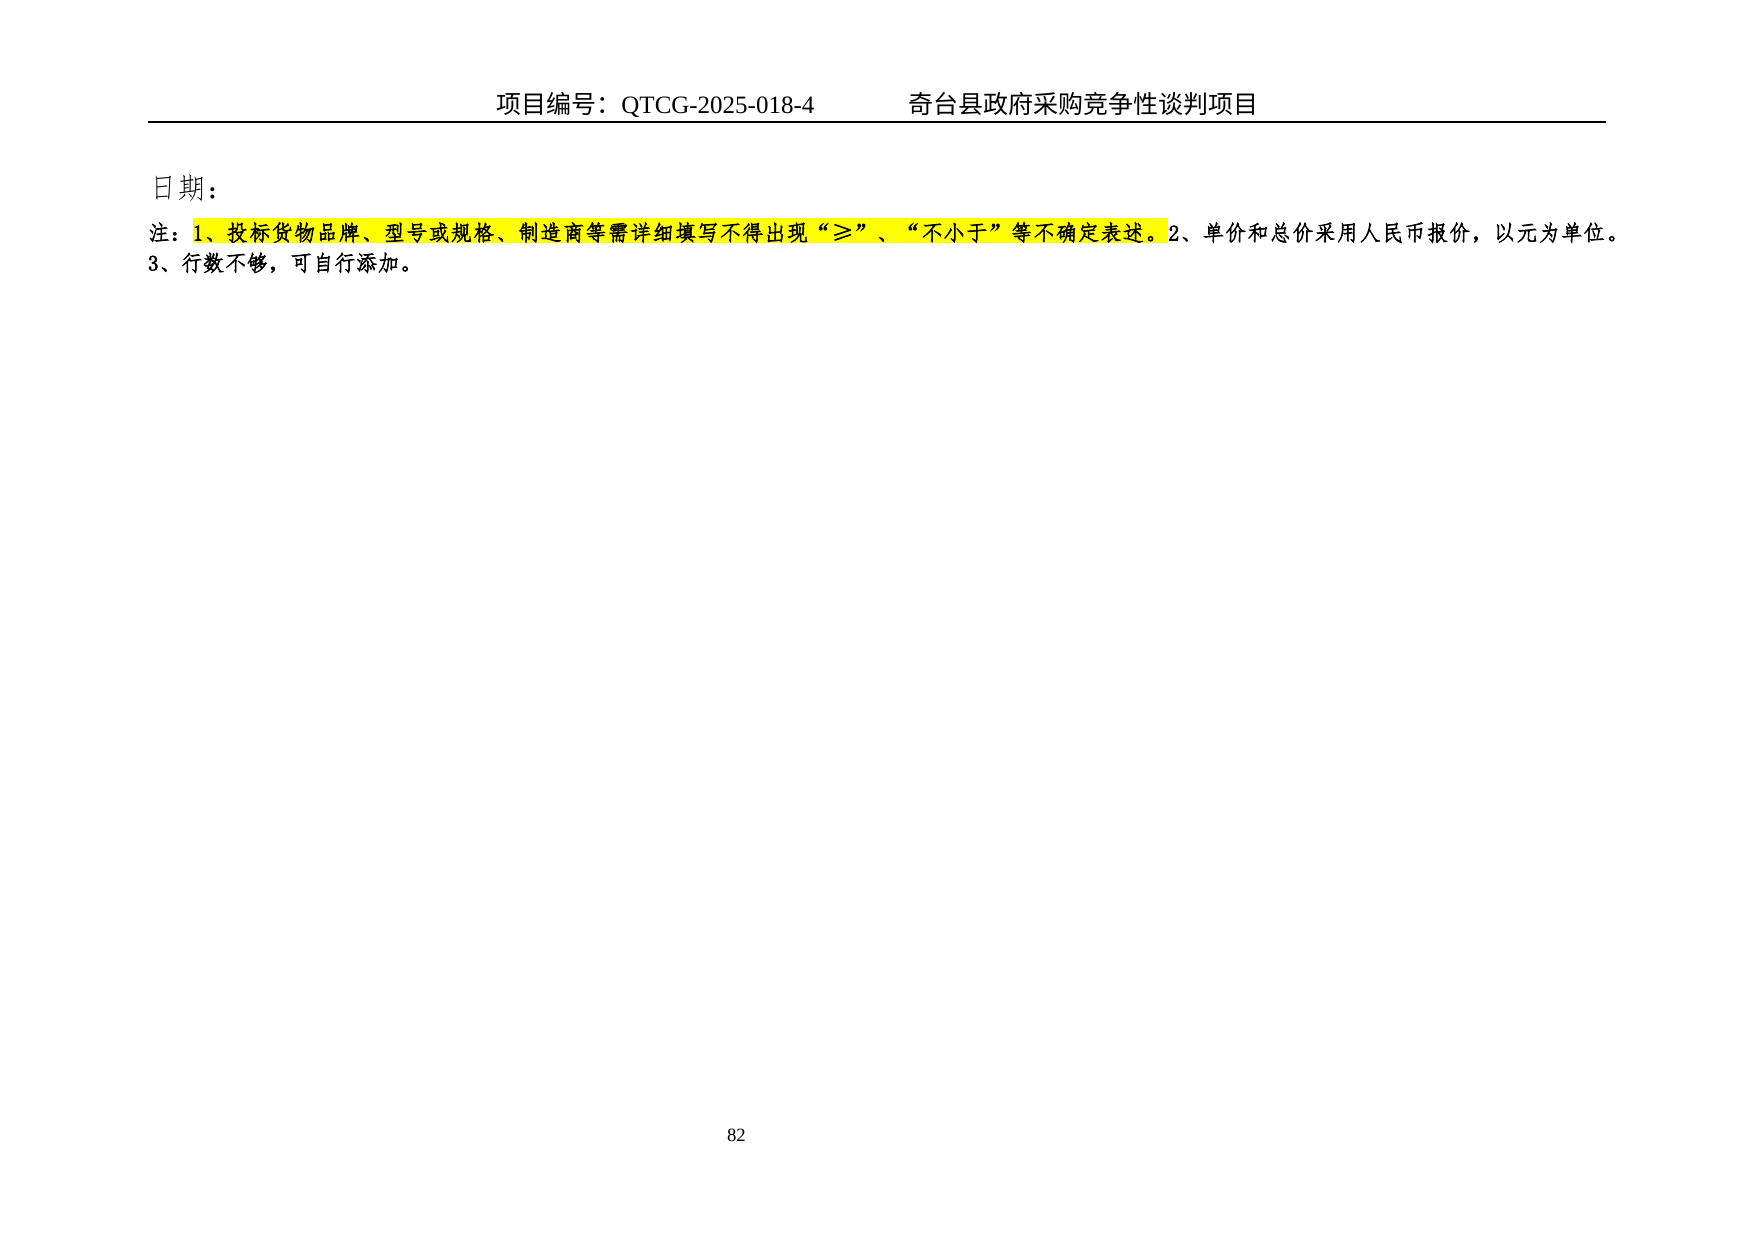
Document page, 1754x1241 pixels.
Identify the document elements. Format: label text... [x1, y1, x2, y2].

text 注：1、投标货物品牌、型号或规格、制造商等需详细填写不得出现“≥”、“不小于”等不确定表述。2、单价和总价采用人民币报价，以元为单位。3、行数不够，可自行添加。 [148, 216, 1606, 276]
text 日期： [148, 155, 1606, 216]
